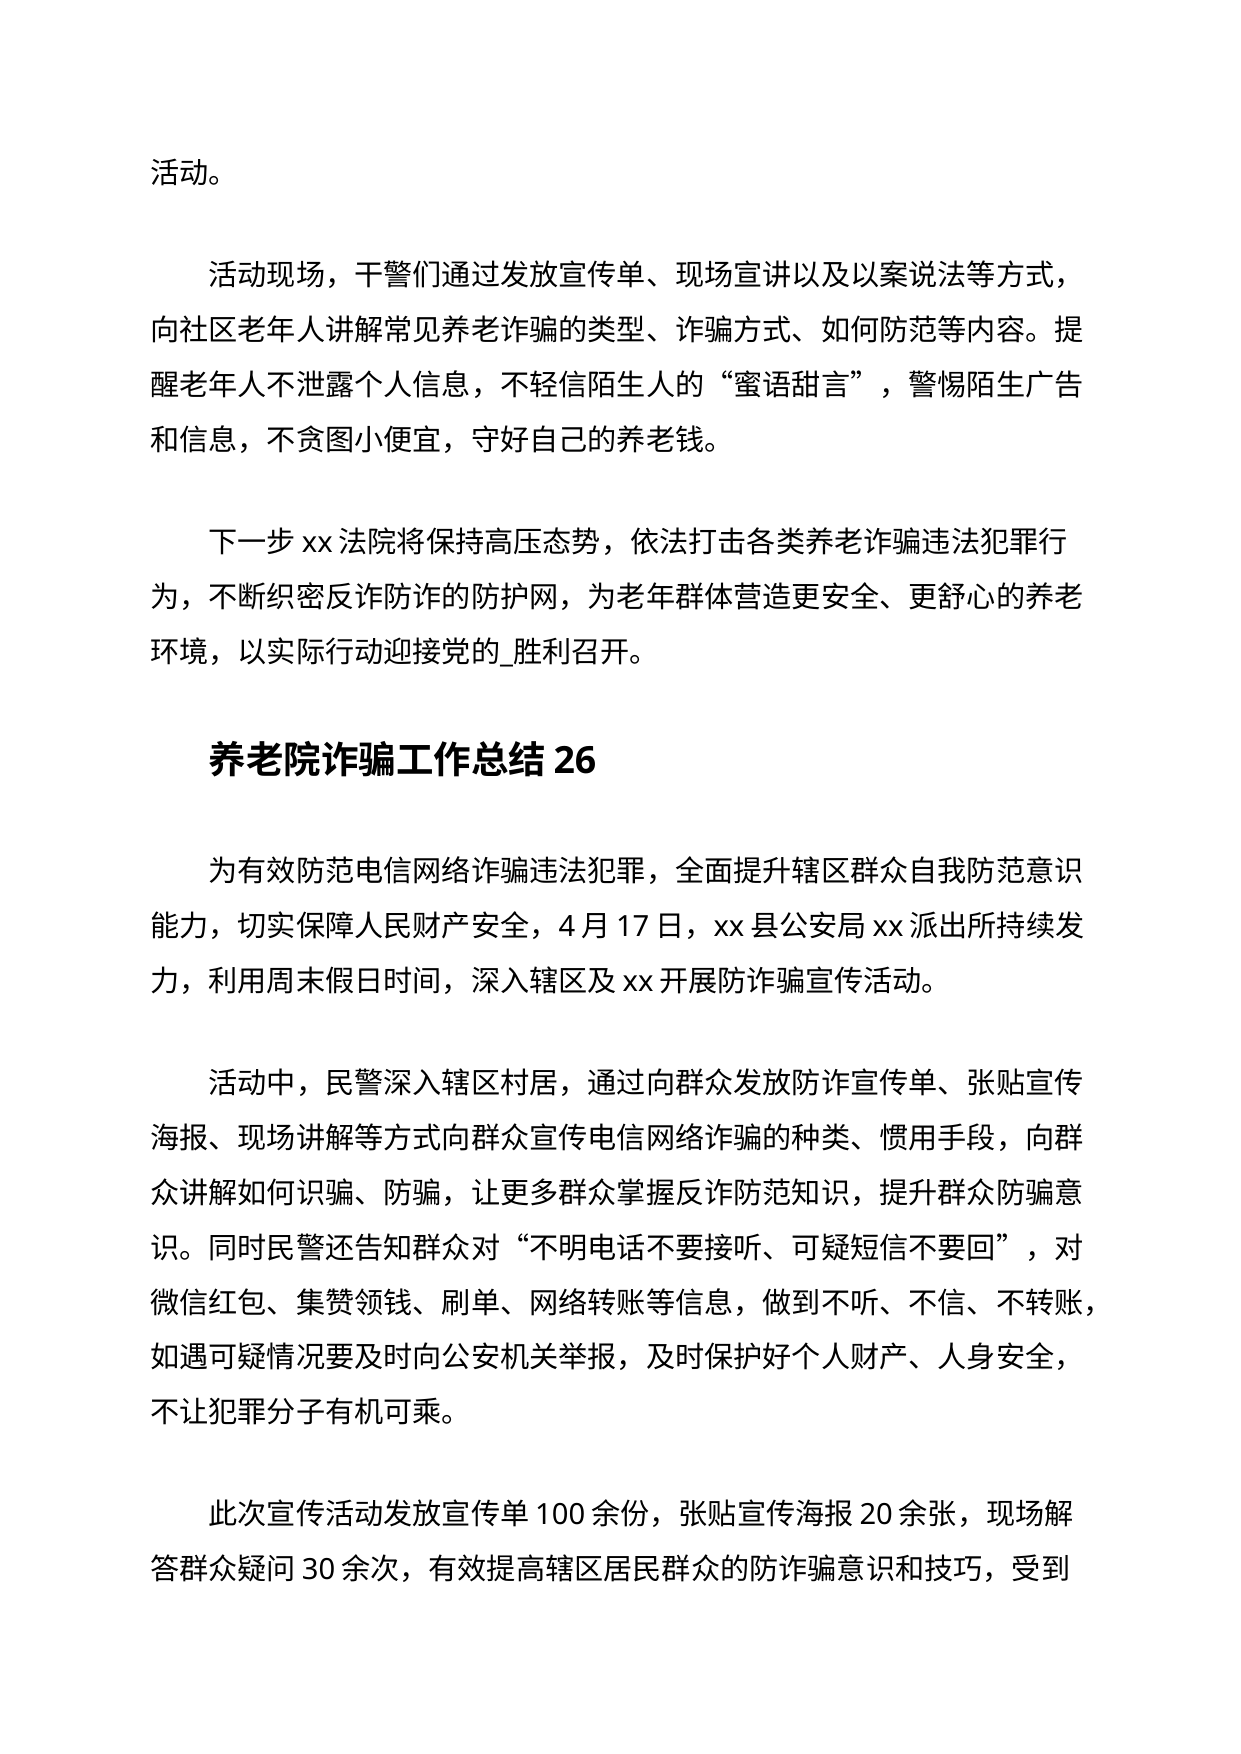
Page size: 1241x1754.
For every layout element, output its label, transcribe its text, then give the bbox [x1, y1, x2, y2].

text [150, 1491, 1090, 1588]
text 下一步xx法院将保持高压态势，依法打击各类养老诈骗违法犯罪行为，不断织密反诈防诈的防护网，为老年群体营造更安全、更舒心的养老环境，以实际行动迎接党的_胜利召开。 [150, 518, 1090, 671]
text 为有效防范电信网络诈骗违法犯罪，全面提升辖区群众自我防范意识能力，切实保障人民财产安全，4月17日，xx县公安局xx派出所持续发力，利用周末假日时间，深入辖区及xx开展防诈骗宣传活动。 [150, 848, 1090, 1000]
text 养老院诈骗工作总结26 [150, 730, 1090, 784]
text 活动中，民警深入辖区村居，通过向群众发放防诈宣传单、张贴宣传海报、现场讲解等方式向群众宣传电信网络诈骗的种类、惯用手段，向群众讲解如何识骗、防骗，让更多群众掌握反诈防范知识，提升群众防骗意识。同时民警还告知群众对“不明电话不要接听、可疑短信不要回”，对微信红包、集赞领钱、刷单、网络转账等信息，做到不听、不信、不转账，如遇可疑情况要及时向公安机关举报，及时保护好个人财产、人身安全，不让犯罪分子有机可乘。 [150, 1059, 1090, 1431]
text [150, 150, 1090, 192]
text 活动现场，干警们通过发放宣传单、现场宣讲以及以案说法等方式，向社区老年人讲解常见养老诈骗的类型、诈骗方式、如何防范等内容。提醒老年人不泄露个人信息，不轻信陌生人的“蜜语甜言”，警惕陌生广告和信息，不贪图小便宜，守好自己的养老钱。 [150, 252, 1090, 459]
